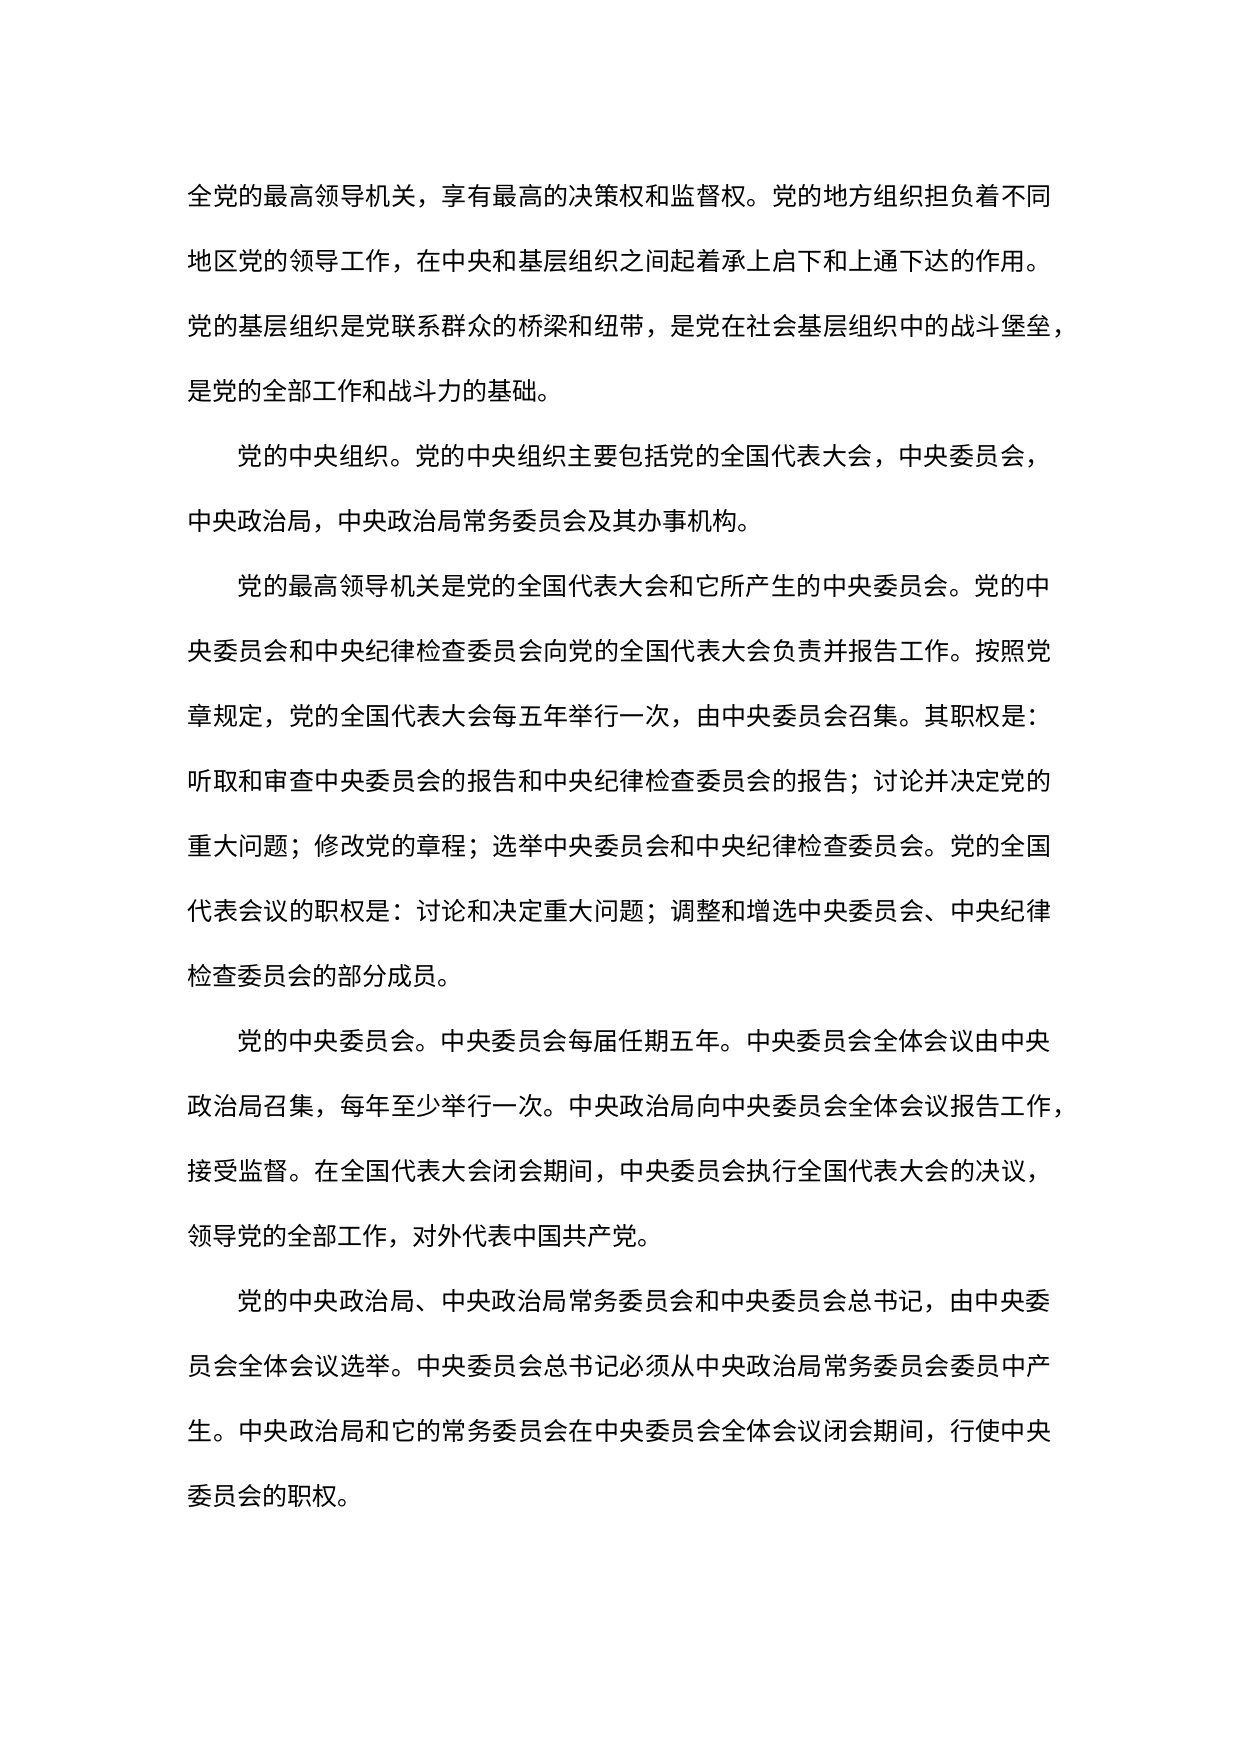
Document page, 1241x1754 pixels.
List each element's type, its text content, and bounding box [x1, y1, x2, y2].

text 党的最高领导机关是党的全国代表大会和它所产生的中央委员会。党的中央委员会和中央纪律检查委员会向党的全国代表大会负责并报告工作。按照党章规定，党的全国代表大会每五年举行一次，由中央委员会召集。其职权是：听取和审查中央委员会的报告和中央纪律检查委员会的报告；讨论并决定党的重大问题；修改党的章程；选举中央委员会和中央纪律检查委员会。党的全国代表会议的职权是：讨论和决定重大问题；调整和增选中央委员会、中央纪律检查委员会的部分成员。 [187, 552, 1053, 1007]
text 党的中央组织。党的中央组织主要包括党的全国代表大会，中央委员会，中央政治局，中央政治局常务委员会及其办事机构。 [187, 422, 1053, 552]
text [187, 162, 1053, 422]
text 党的中央委员会。中央委员会每届任期五年。中央委员会全体会议由中央政治局召集，每年至少举行一次。中央政治局向中央委员会全体会议报告工作，接受监督。在全国代表大会闭会期间，中央委员会执行全国代表大会的决议，领导党的全部工作，对外代表中国共产党。 [187, 1007, 1053, 1267]
text 党的中央政治局、中央政治局常务委员会和中央委员会总书记，由中央委员会全体会议选举。中央委员会总书记必须从中央政治局常务委员会委员中产生。中央政治局和它的常务委员会在中央委员会全体会议闭会期间，行使中央委员会的职权。 [187, 1267, 1053, 1527]
